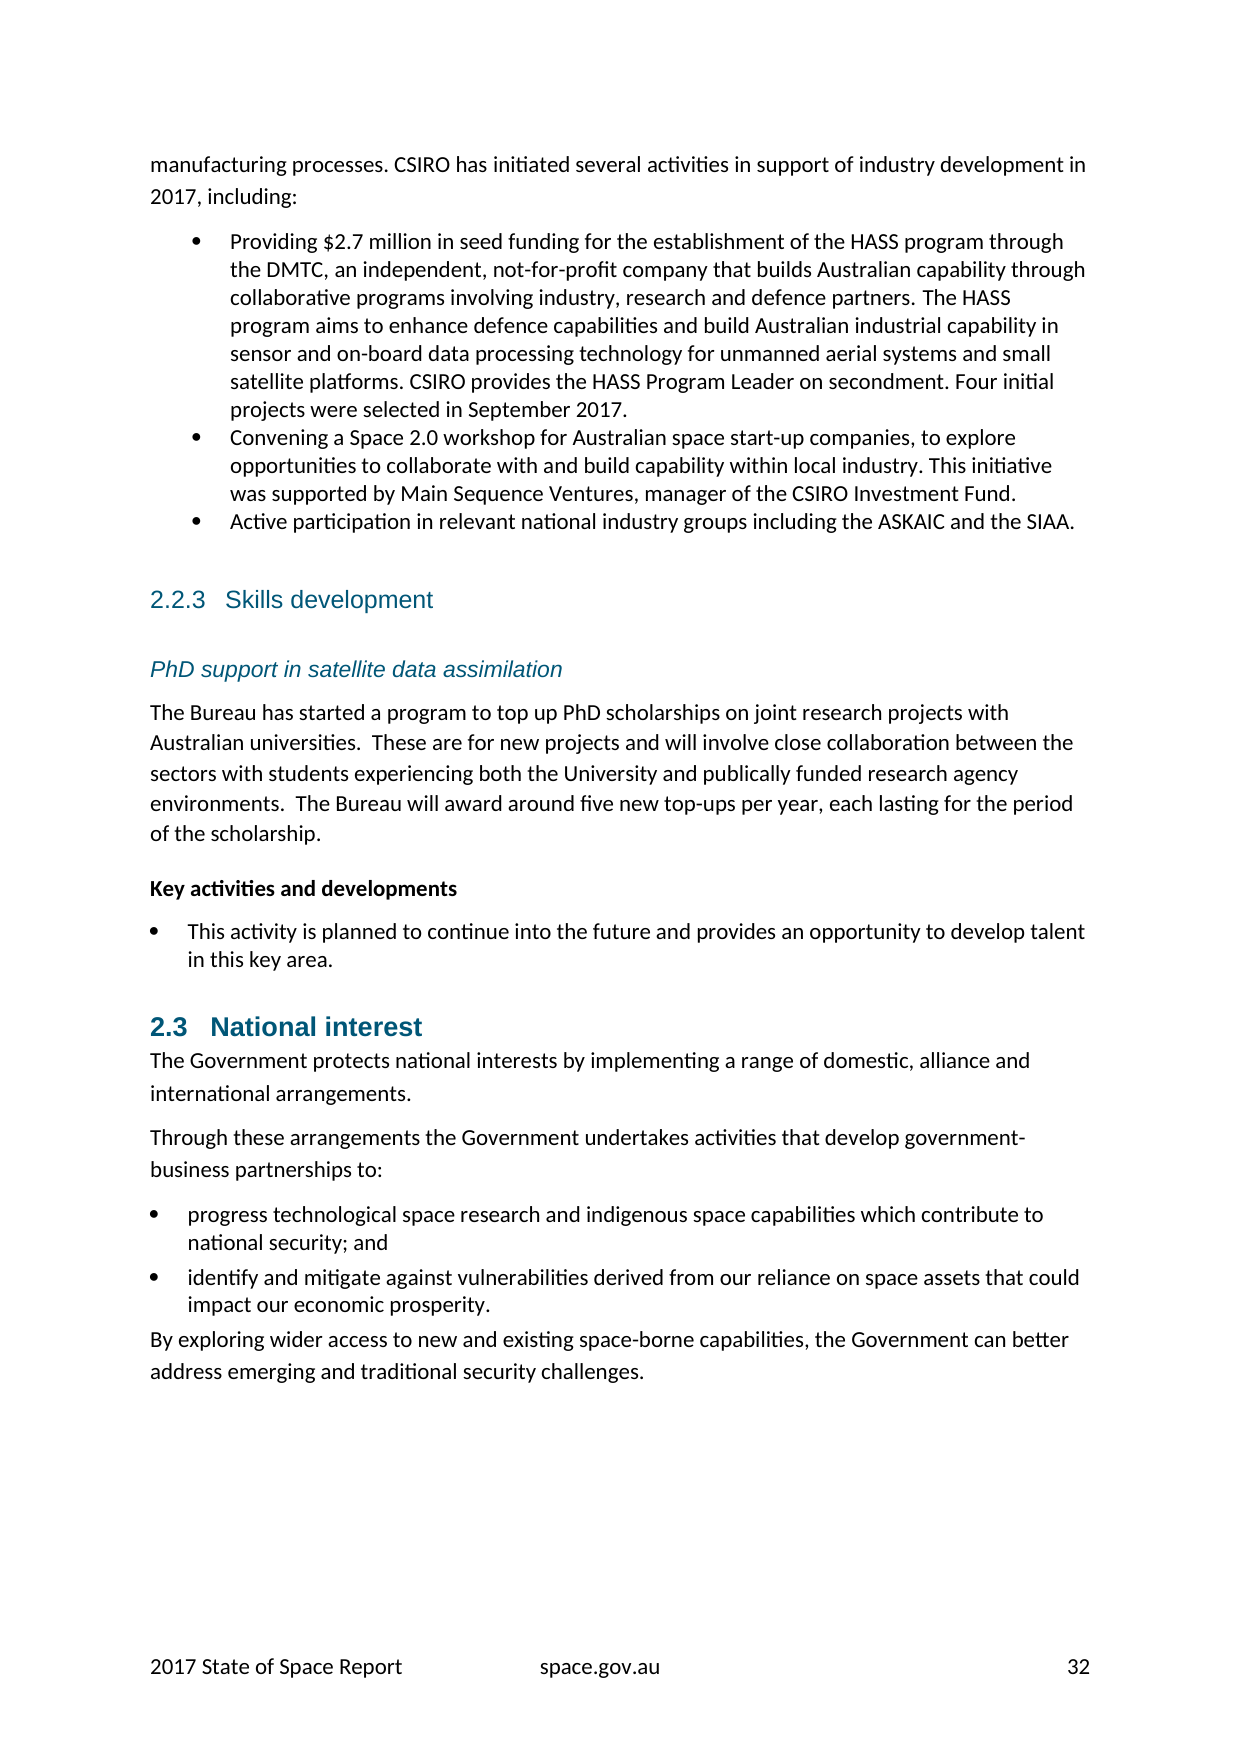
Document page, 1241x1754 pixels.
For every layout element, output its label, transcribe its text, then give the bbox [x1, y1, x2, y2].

list Convening a Space 2.0 workshop for Australian space start-up companies, to explore opportunities to collaborate with and build capability within local industry. This initiative was supported by Main Sequence Ventures, manager of the CSIRO Investment Fund. [192, 423, 1090, 507]
subtitle Key activities and developments [150, 874, 1090, 902]
text The Government protects national interests by implementing a range of domestic, alliance and international arrangements. [150, 1047, 1090, 1107]
subtitle PhD support in satellite data assimilation [150, 656, 1090, 682]
list progress technological space research and indigenous space capabilities which contribute to national security; and [150, 1200, 1090, 1256]
text By exploring wider access to new and existing space-borne capabilities, the Government can better address emerging and traditional security challenges. [150, 1325, 1090, 1385]
list Active participation in relevant national industry groups including the ASKAIC and the SIAA. [192, 507, 1090, 535]
list This activity is planned to continue into the future and provides an opportunity to develop talent in this key area. [150, 917, 1090, 973]
list Providing $2.7 million in seed funding for the establishment of the HASS program through the DMTC, an independent, not-for-profit company that builds Australian capability through collaborative programs involving industry, research and defence partners. The HASS program aims to enhance defence capabilities and build Australian industrial capability in sensor and on-board data processing technology for unmanned aerial systems and small satellite platforms. CSIRO provides the HASS Program Leader on secondment. Four initial projects were selected in September 2017. [192, 227, 1090, 423]
text The Bureau has started a program to top up PhD scholarships on joint research projects with Australian universities. These are for new projects and will involve close collaboration between the sectors with students experiencing both the University and publically funded research agency environments. The Bureau will award around five new top-ups per year, each lasting for the period of the scholarship. [150, 698, 1090, 847]
text Through these arrangements the Government undertakes activities that develop government-business partnerships to: [150, 1123, 1090, 1184]
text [150, 150, 1090, 210]
subtitle National interest [150, 1011, 1090, 1042]
list identify and mitigate against vulnerabilities derived from our reliance on space assets that could impact our economic prosperity. [150, 1263, 1090, 1319]
subtitle Skills development [150, 585, 1090, 614]
